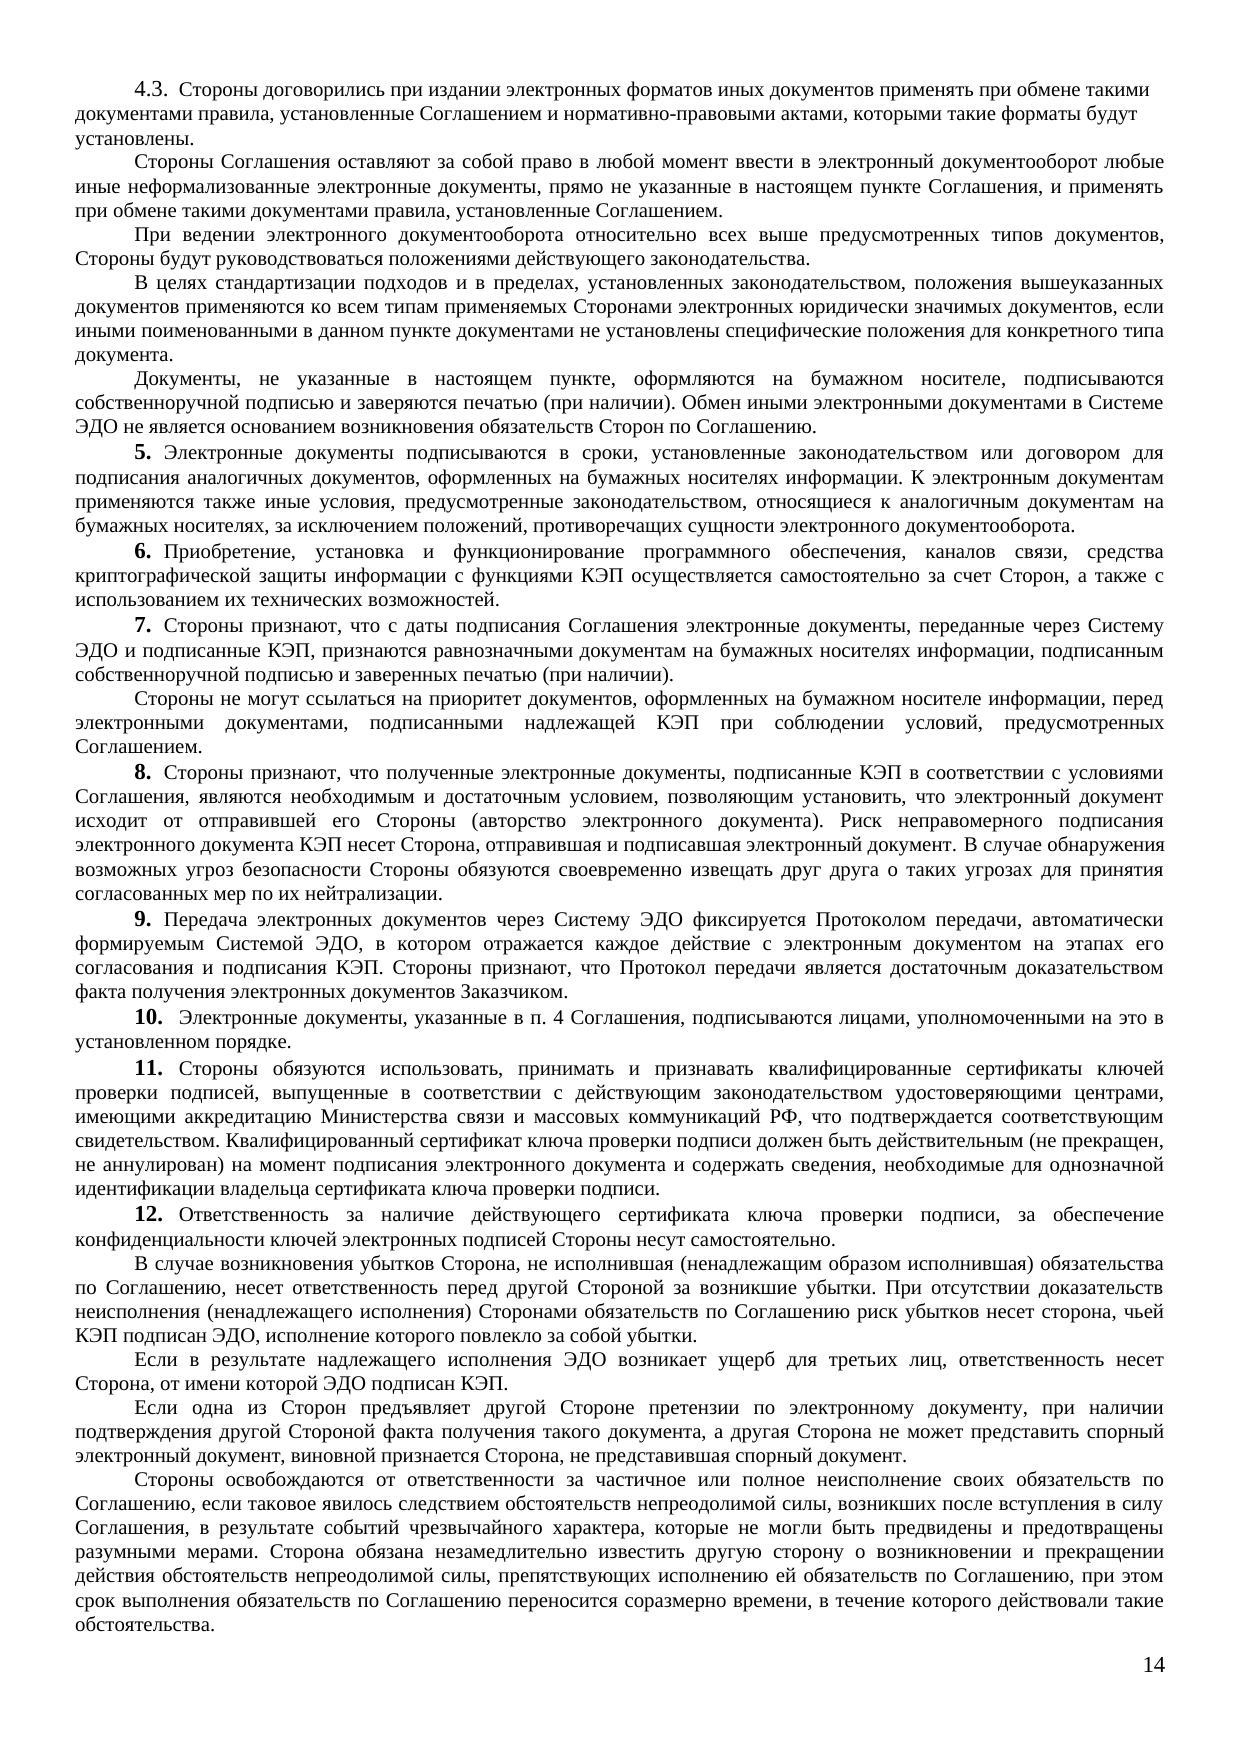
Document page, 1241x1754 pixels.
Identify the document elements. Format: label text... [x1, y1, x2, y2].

text Стороны не могут ссылаться на приоритет документов, оформленных на бумажном носителе информации, перед электронными документами, подписанными надлежащей КЭП при соблюдении условий, предусмотренных Соглашением. [75, 686, 1165, 758]
list Приобретение, установка и функционирование программного обеспечения, каналов связи, средства криптографической защиты информации с функциями КЭП осуществляется самостоятельно за счет Сторон, а также с использованием их технических возможностей. [75, 537, 1165, 611]
text В целях стандартизации подходов и в пределах, установленных законодательством, положения вышеуказанных документов применяются ко всем типам применяемых Сторонами электронных юридически значимых документов, если иными поименованными в данном пункте документами не установлены специфические положения для конкретного типа документа. [75, 270, 1165, 366]
text При ведении электронного документооборота относительно всех выше предусмотренных типов документов, Стороны будут руководствоваться положениями действующего законодательства. [75, 222, 1165, 270]
list Электронные документы, указанные в п. 4 Соглашения, подписываются лицами, уполномоченными на это в установленном порядке. [75, 1003, 1165, 1053]
list Стороны договорились при издании электронных форматов иных документов применять при обмене такими документами правила, установленные Соглашением и нормативно-правовыми актами, которыми такие форматы будут установлены. [75, 75, 1165, 149]
list Стороны признают, что полученные электронные документы, подписанные КЭП в соответствии с условиями Соглашения, являются необходимым и достаточным условием, позволяющим установить, что электронный документ исходит от отправившей его Стороны (авторство электронного документа). Риск неправомерного подписания электронного документа КЭП несет Сторона, отправившая и подписавшая электронный документ. В случае обнаружения возможных угроз безопасности Стороны обязуются своевременно извещать друг друга о таких угрозах для принятия согласованных мер по их нейтрализации. [75, 758, 1165, 904]
list Стороны обязуются использовать, принимать и признавать квалифицированные сертификаты ключей проверки подписей, выпущенные в соответствии с действующим законодательством удостоверяющими центрами, имеющими аккредитацию Министерства связи и массовых коммуникаций РФ, что подтверждается соответствующим свидетельством. Квалифицированный сертификат ключа проверки подписи должен быть действительным (не прекращен, не аннулирован) на момент подписания электронного документа и содержать сведения, необходимые для однозначной идентификации владельца сертификата ключа проверки подписи. [75, 1053, 1165, 1200]
list Передача электронных документов через Систему ЭДО фиксируется Протоколом передачи, автоматически формируемым Системой ЭДО, в котором отражается каждое действие с электронным документом на этапах его согласования и подписания КЭП. Стороны признают, что Протокол передачи является достаточным доказательством факта получения электронных документов Заказчиком. [75, 904, 1165, 1003]
list Ответственность за наличие действующего сертификата ключа проверки подписи, за обеспечение конфиденциальности ключей электронных подписей Стороны несут самостоятельно. [75, 1200, 1165, 1251]
text Документы, не указанные в настоящем пункте, оформляются на бумажном носителе, подписываются собственноручной подписью и заверяются печатью (при наличии). Обмен иными электронными документами в Системе ЭДО не является основанием возникновения обязательств Сторон по Соглашению. [75, 366, 1165, 438]
text Если одна из Сторон предъявляет другой Стороне претензии по электронному документу, при наличии подтверждения другой Стороной факта получения такого документа, а другая Сторона не может представить спорный электронный документ, виновной признается Сторона, не представившая спорный документ. [75, 1395, 1165, 1467]
list Стороны признают, что с даты подписания Соглашения электронные документы, переданные через Систему ЭДО и подписанные КЭП, признаются равнозначными документам на бумажных носителях информации, подписанным собственноручной подписью и заверенных печатью (при наличии). [75, 611, 1165, 686]
list Электронные документы подписываются в сроки, установленные законодательством или договором для подписания аналогичных документов, оформленных на бумажных носителях информации. К электронным документам применяются также иные условия, предусмотренные законодательством, относящиеся к аналогичным документам на бумажных носителях, за исключением положений, противоречащих сущности электронного документооборота. [75, 438, 1165, 537]
text Стороны Соглашения оставляют за собой право в любой момент ввести в электронный документооборот любые иные неформализованные электронные документы, прямо не указанные в настоящем пункте Соглашения, и применять при обмене такими документами правила, установленные Соглашением. [75, 149, 1165, 222]
text В случае возникновения убытков Сторона, не исполнившая (ненадлежащим образом исполнившая) обязательства по Соглашению, несет ответственность перед другой Стороной за возникшие убытки. При отсутствии доказательств неисполнения (ненадлежащего исполнения) Сторонами обязательств по Соглашению риск убытков несет сторона, чьей КЭП подписан ЭДО, исполнение которого повлекло за собой убытки. [75, 1251, 1165, 1347]
text Стороны освобождаются от ответственности за частичное или полное неисполнение своих обязательств по Соглашению, если таковое явилось следствием обстоятельств непреодолимой силы, возникших после вступления в силу Соглашения, в результате событий чрезвычайного характера, которые не могли быть предвидены и предотвращены разумными мерами. Сторона обязана незамедлительно известить другую сторону о возникновении и прекращении действия обстоятельств непреодолимой силы, препятствующих исполнению ей обязательств по Соглашению, при этом срок выполнения обязательств по Соглашению переносится соразмерно времени, в течение которого действовали такие обстоятельства. [75, 1467, 1165, 1636]
text Если в результате надлежащего исполнения ЭДО возникает ущерб для третьих лиц, ответственность несет Сторона, от имени которой ЭДО подписан КЭП. [75, 1347, 1165, 1395]
